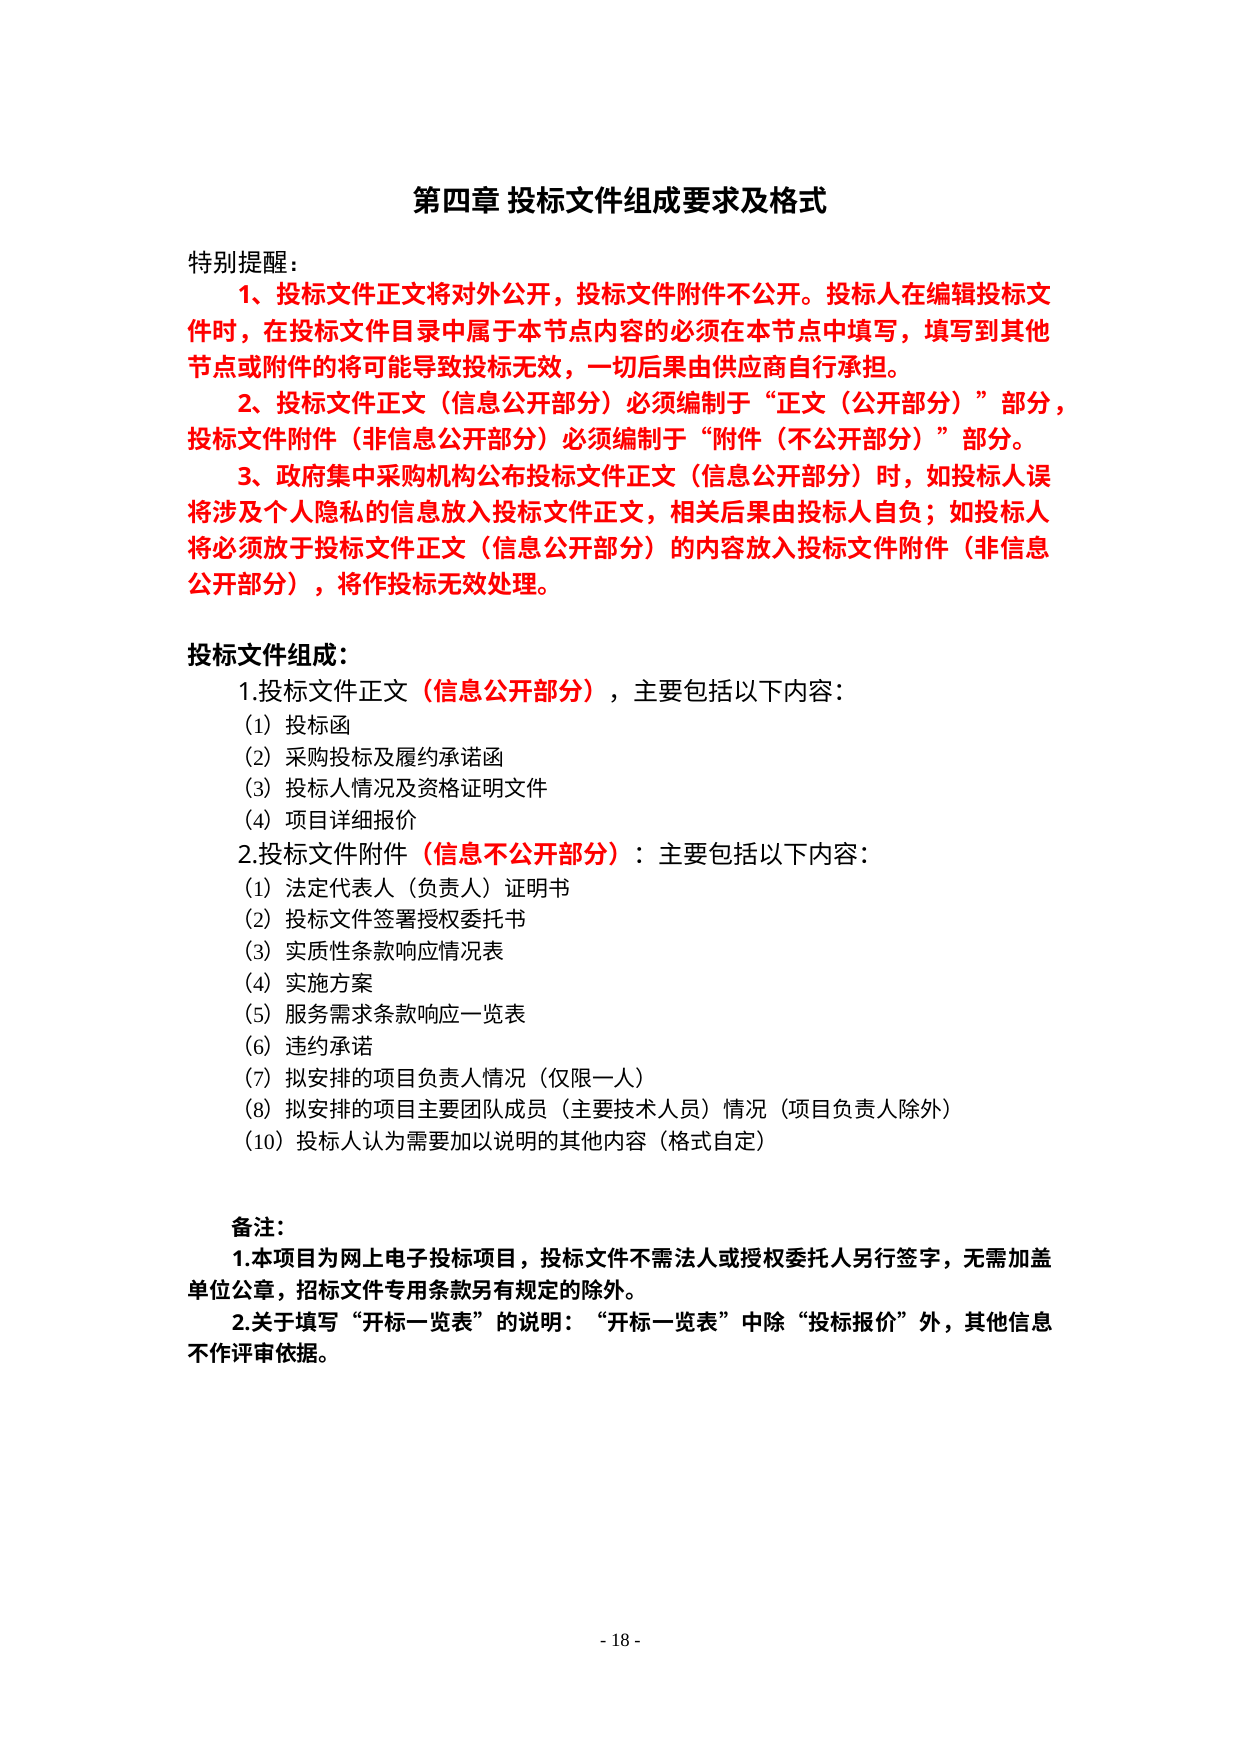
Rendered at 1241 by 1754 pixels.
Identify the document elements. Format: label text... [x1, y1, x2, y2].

text 1、投标文件正文将对外公开，投标文件附件不公开。投标人在编辑投标文件时，在投标文件目录中属于本节点内容的必须在本节点中填写，填写到其他节点或附件的将可能导致投标无效，一切后果由供应商自行承担。 [187, 275, 1053, 384]
text 2.关于填写“开标一览表”的说明：“开标一览表”中除“投标报价”外，其他信息不作评审依据。 [187, 1304, 1053, 1368]
text 特别提醒： [187, 246, 1053, 275]
text （7）拟安排的项目负责人情况（仅限一人） [187, 1061, 1053, 1092]
text 备注： [187, 1209, 1053, 1241]
text 3、政府集中采购机构公布投标文件正文（信息公开部分）时，如投标人误将涉及个人隐私的信息放入投标文件正文，相关后果由投标人自负；如投标人将必须放于投标文件正文（信息公开部分）的内容放入投标文件附件（非信息公开部分），将作投标无效处理。 [187, 456, 1053, 601]
text （8）拟安排的项目主要团队成员（主要技术人员）情况（项目负责人除外） [187, 1092, 1053, 1124]
text （4）实施方案 [187, 966, 1053, 997]
text （1）法定代表人（负责人）证明书 [187, 871, 1053, 902]
text （4）项目详细报价 [187, 803, 1053, 834]
text （5）服务需求条款响应一览表 [187, 997, 1053, 1029]
text （3）实质性条款响应情况表 [187, 934, 1053, 966]
text 1.投标文件正文（信息公开部分），主要包括以下内容： [187, 672, 1053, 708]
text （1）投标函 [187, 708, 1053, 739]
text （3）投标人情况及资格证明文件 [187, 771, 1053, 803]
text （2）采购投标及履约承诺函 [187, 739, 1053, 771]
text （6）违约承诺 [187, 1029, 1053, 1061]
text 2、投标文件正文（信息公开部分）必须编制于“正文（公开部分）”部分，投标文件附件（非信息公开部分）必须编制于“附件（不公开部分）”部分。 [187, 384, 1053, 456]
subtitle 第四章 投标文件组成要求及格式 [187, 177, 1053, 219]
text 投标文件组成： [187, 635, 1053, 672]
text （2）投标文件签署授权委托书 [187, 902, 1053, 934]
text 1.本项目为网上电子投标项目，投标文件不需法人或授权委托人另行签字，无需加盖单位公章，招标文件专用条款另有规定的除外。 [187, 1241, 1053, 1304]
text （10）投标人认为需要加以说明的其他内容（格式自定） [187, 1124, 1053, 1156]
text 2.投标文件附件（信息不公开部分）：主要包括以下内容： [187, 834, 1053, 871]
